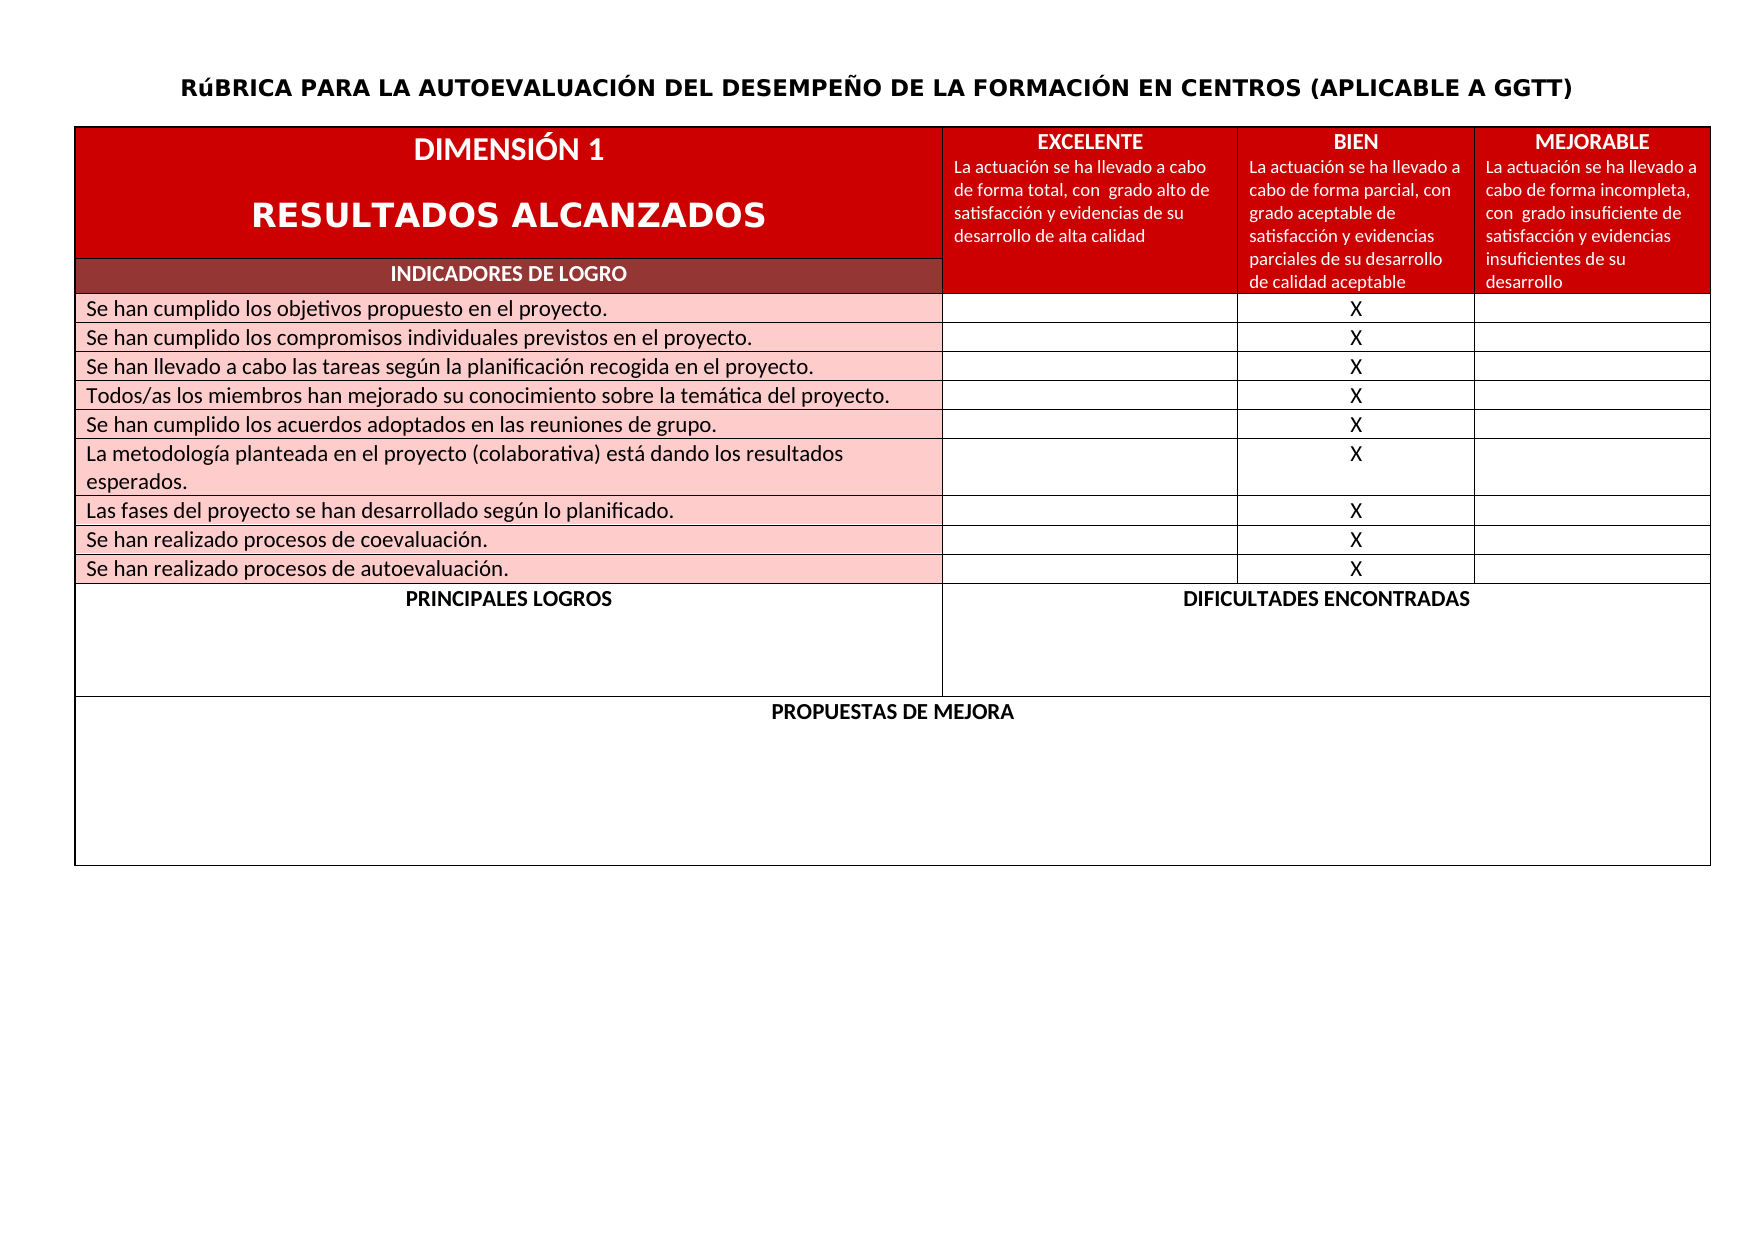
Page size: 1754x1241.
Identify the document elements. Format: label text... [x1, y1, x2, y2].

table_cell Se han llevado a cabo las tareas según la planificación recogida en el proyecto. [76, 352, 942, 380]
table_cell DIFICULTADES ENCONTRADAS [943, 584, 1710, 696]
table_cell PROPUESTAS DE MEJORA [76, 697, 1710, 865]
table_cell Se han cumplido los acuerdos adoptados en las reuniones de grupo. [76, 410, 942, 438]
table_cell INDICADORES DE LOGRO [76, 259, 942, 293]
table_cell [1475, 526, 1710, 553]
table_cell X [1238, 381, 1474, 409]
table_cell [1475, 323, 1710, 351]
table_cell Se han realizado procesos de coevaluación. [76, 526, 942, 553]
table_cell [943, 352, 1237, 380]
table_cell [1475, 496, 1710, 524]
table_cell [1475, 555, 1710, 583]
table_cell X [1238, 526, 1474, 553]
table_cell [1475, 352, 1710, 380]
table_cell [943, 526, 1237, 553]
table_cell X [1238, 410, 1474, 438]
table_cell [1475, 381, 1710, 409]
table_cell Todos/as los miembros han mejorado su conocimiento sobre la temática del proyecto. [76, 381, 942, 409]
table_cell La metodología planteada en el proyecto (colaborativa) está dando los resultados esperados. [76, 439, 942, 495]
table_cell [943, 439, 1237, 495]
table_cell X [1238, 352, 1474, 380]
table_header DIMENSIÓN 1 RESULTADOS ALCANZADOS [76, 128, 942, 258]
table_cell X [1238, 294, 1474, 322]
table_cell [943, 555, 1237, 583]
table_cell [943, 381, 1237, 409]
table_cell [1475, 439, 1710, 495]
table_cell X [1238, 323, 1474, 351]
table_cell X [1238, 496, 1474, 524]
table_cell X [1238, 555, 1474, 583]
text RúBRICA PARA LA AUTOEVALUACIÓN DEL DESEMPEÑO DE LA FORMACIÓN EN CENTROS (APLICABLE A GGTT) [75, 75, 1679, 102]
table_cell X [1238, 439, 1474, 495]
table_cell [943, 410, 1237, 438]
table_cell Se han realizado procesos de autoevaluación. [76, 555, 942, 583]
table_cell [943, 323, 1237, 351]
table_cell [943, 496, 1237, 524]
table_cell Se han cumplido los objetivos propuesto en el proyecto. [76, 294, 942, 322]
table_cell Las fases del proyecto se han desarrollado según lo planificado. [76, 496, 942, 524]
table_header EXCELENTE La actuación se ha llevado a cabo de forma total, con grado alto de satisfacción y evidencias de su desarrollo de alta calidad [943, 128, 1237, 293]
table_cell [943, 294, 1237, 322]
table_cell Se han cumplido los compromisos individuales previstos en el proyecto. [76, 323, 942, 351]
table_header MEJORABLE La actuación se ha llevado a cabo de forma incompleta, con grado insuficiente de satisfacción y evidencias insuficientes de su desarrollo [1475, 128, 1710, 293]
table_cell [1475, 294, 1710, 322]
table_cell [1475, 410, 1710, 438]
table_header BIEN La actuación se ha llevado a cabo de forma parcial, con grado aceptable de satisfacción y evidencias parciales de su desarrollo de calidad aceptable [1238, 128, 1474, 293]
table_cell PRINCIPALES LOGROS [76, 584, 942, 696]
